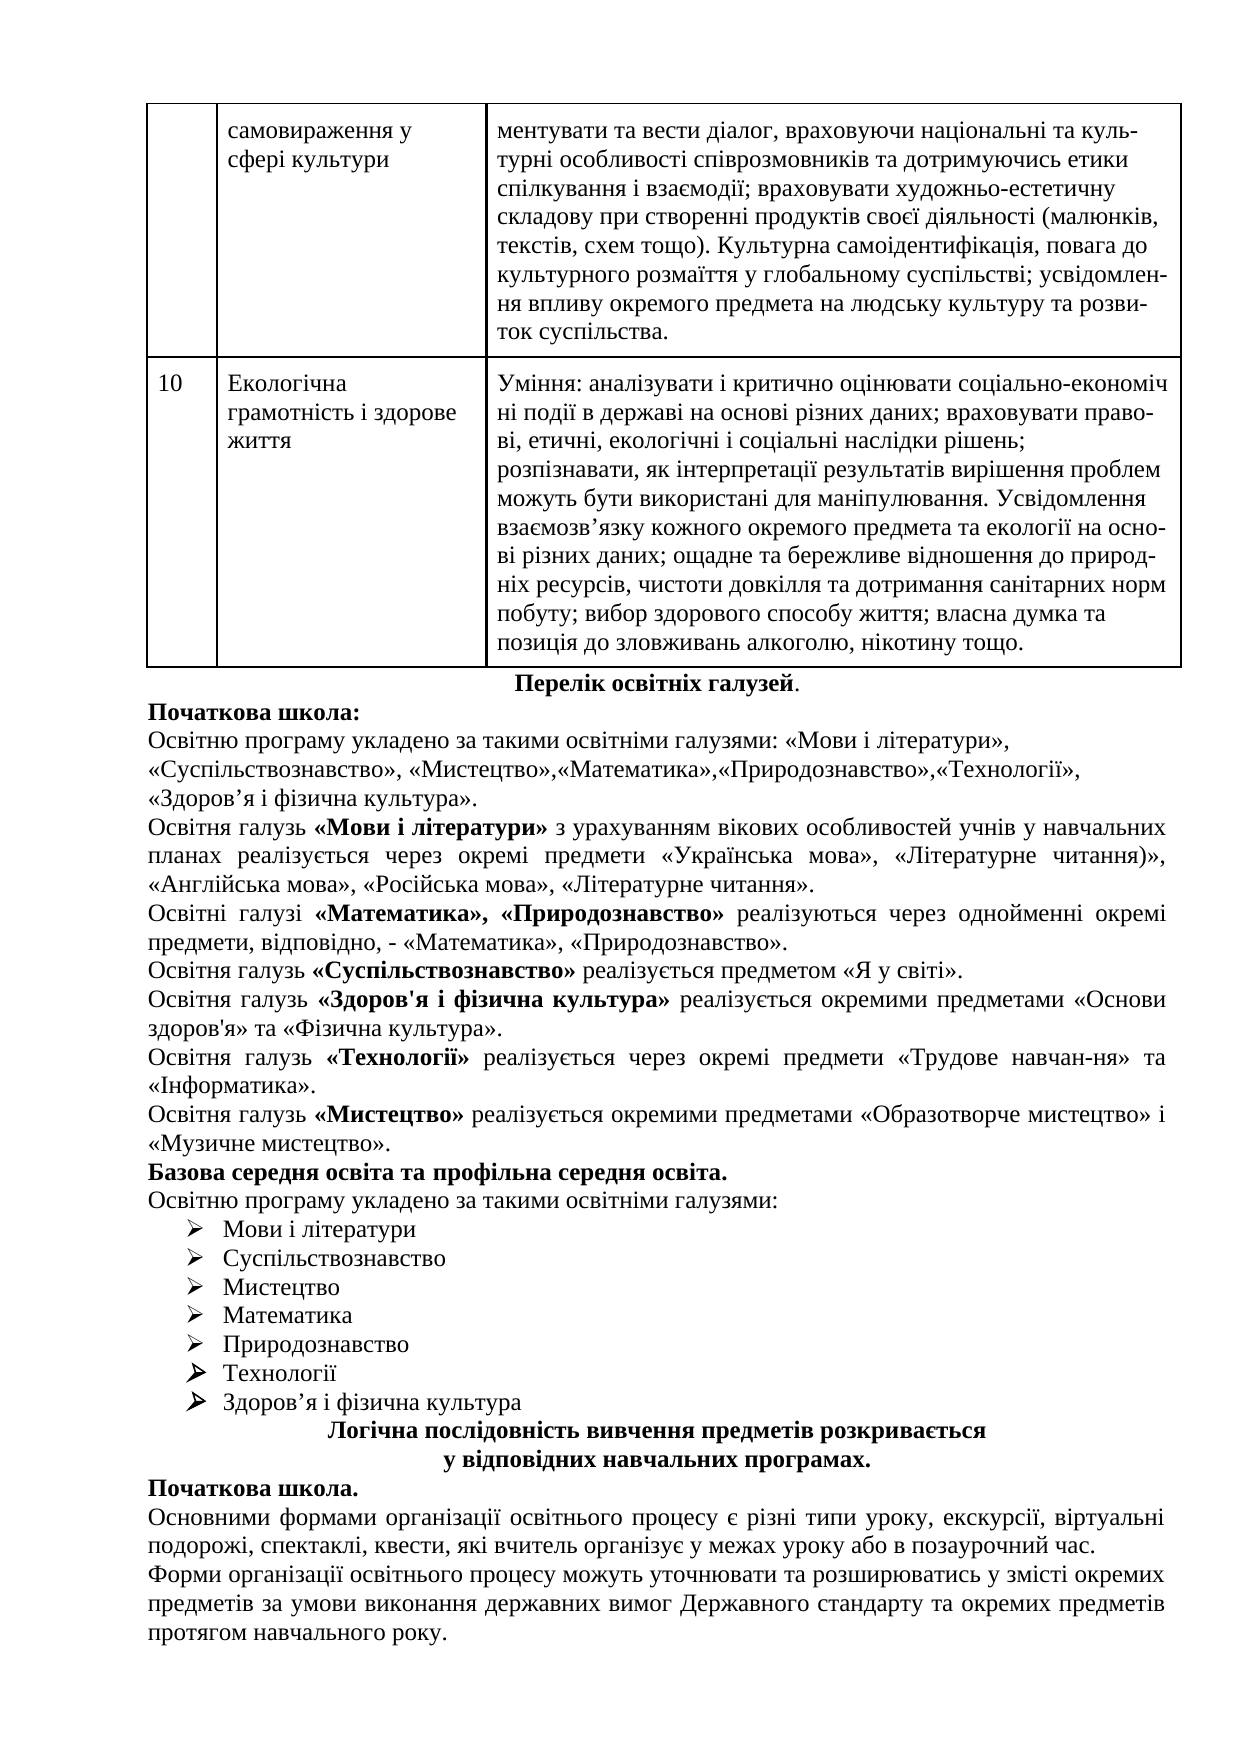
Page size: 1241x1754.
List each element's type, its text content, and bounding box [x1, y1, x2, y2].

list Здоров’я і фізична культура [185, 1387, 1167, 1416]
list Мистецтво [185, 1272, 1167, 1301]
text у відповідних навчальних програмах. [148, 1444, 1167, 1473]
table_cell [218, 104, 485, 356]
text Освітня галузь «Здоров'я і фізична культура» реалізується окремими предметами «Основи здоров'я» та «Фізична культура». [148, 984, 1167, 1042]
list Суспільствознавство [185, 1243, 1167, 1272]
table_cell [488, 104, 1180, 356]
table_cell 10 [148, 358, 216, 666]
text Перелік освітніх галузей. [148, 668, 1167, 697]
text Освітня галузь «Суспільствознавство» реалізується предметом «Я у світі». [148, 956, 1167, 984]
text Основними формами організації освітнього процесу є різні типи уроку, екскурсії, віртуальні подорожі, спектаклі, квести, які вчитель організує у межах уроку або в позаурочний час. [148, 1502, 1167, 1559]
list Природознавство [185, 1329, 1167, 1358]
text Освітня галузь «Мистецтво» реалізується окремими предметами «Образотворче мистецтво» і «Музичне мистецтво». [148, 1099, 1167, 1157]
list Мови і літератури [185, 1214, 1167, 1243]
text Освітня галузь «Мови і літератури» з урахуванням вікових особливостей учнів у навчальних планах реалізується через окремі предмети «Українська мова», «Літературне читання)», «Англійська мова», «Російська мова», «Літературне читання». [148, 812, 1167, 898]
table_cell Екологічна грамотність і здорове життя [218, 358, 485, 666]
text Освітню програму укладено за такими освітніми галузями: [148, 1186, 1167, 1214]
list Математика [185, 1301, 1167, 1329]
text «Суспільствознавство», «Мистецтво»,«Математика»,«Природознавство»,«Технології», «Здоров’я і фізична культура». [148, 754, 1167, 812]
text Початкова школа. [148, 1473, 1167, 1502]
table_cell 9 [148, 104, 216, 356]
text Освітню програму укладено за такими освітніми галузями: «Мови і літератури», [148, 726, 1167, 754]
table_cell Уміння: аналізувати і критично оцінювати соціально-економіч ні події в державі на основі різних даних; враховувати право-ві, етичні, екологічні і соціальні наслідки рішень; розпізнавати, як інтерпретації результатів вирішення проблем можуть бути використані для маніпулювання. Усвідомлення взаємозв’язку кожного окремого предмета та екології на осно-ві різних даних; ощадне та бережливе відношення до природ-ніх ресурсів, чистоти довкілля та дотримання санітарних норм побуту; вибор здорового способу життя; власна думка та позиція до зловживань алкоголю, нікотину тощо. [488, 358, 1180, 666]
text Освітні галузі «Математика», «Природознавство» реалізуються через однойменні окремі предмети, відповідно, - «Математика», «Природознавство». [148, 898, 1167, 956]
text Початкова школа: [148, 697, 1167, 726]
text Базова середня освіта та профільна середня освіта. [148, 1157, 1167, 1186]
text Форми організації освітнього процесу можуть уточнювати та розширюватись у змісті окремих предметів за умови виконання державних вимог Державного стандарту та окремих предметів протягом навчального року. [148, 1559, 1167, 1646]
text Логічна послідовність вивчення предметів розкривається [148, 1416, 1167, 1444]
text Освітня галузь «Технології» реалізується через окремі предмети «Трудове навчан-ня» та «Інформатика». [148, 1042, 1167, 1099]
list Технології [185, 1358, 1167, 1387]
